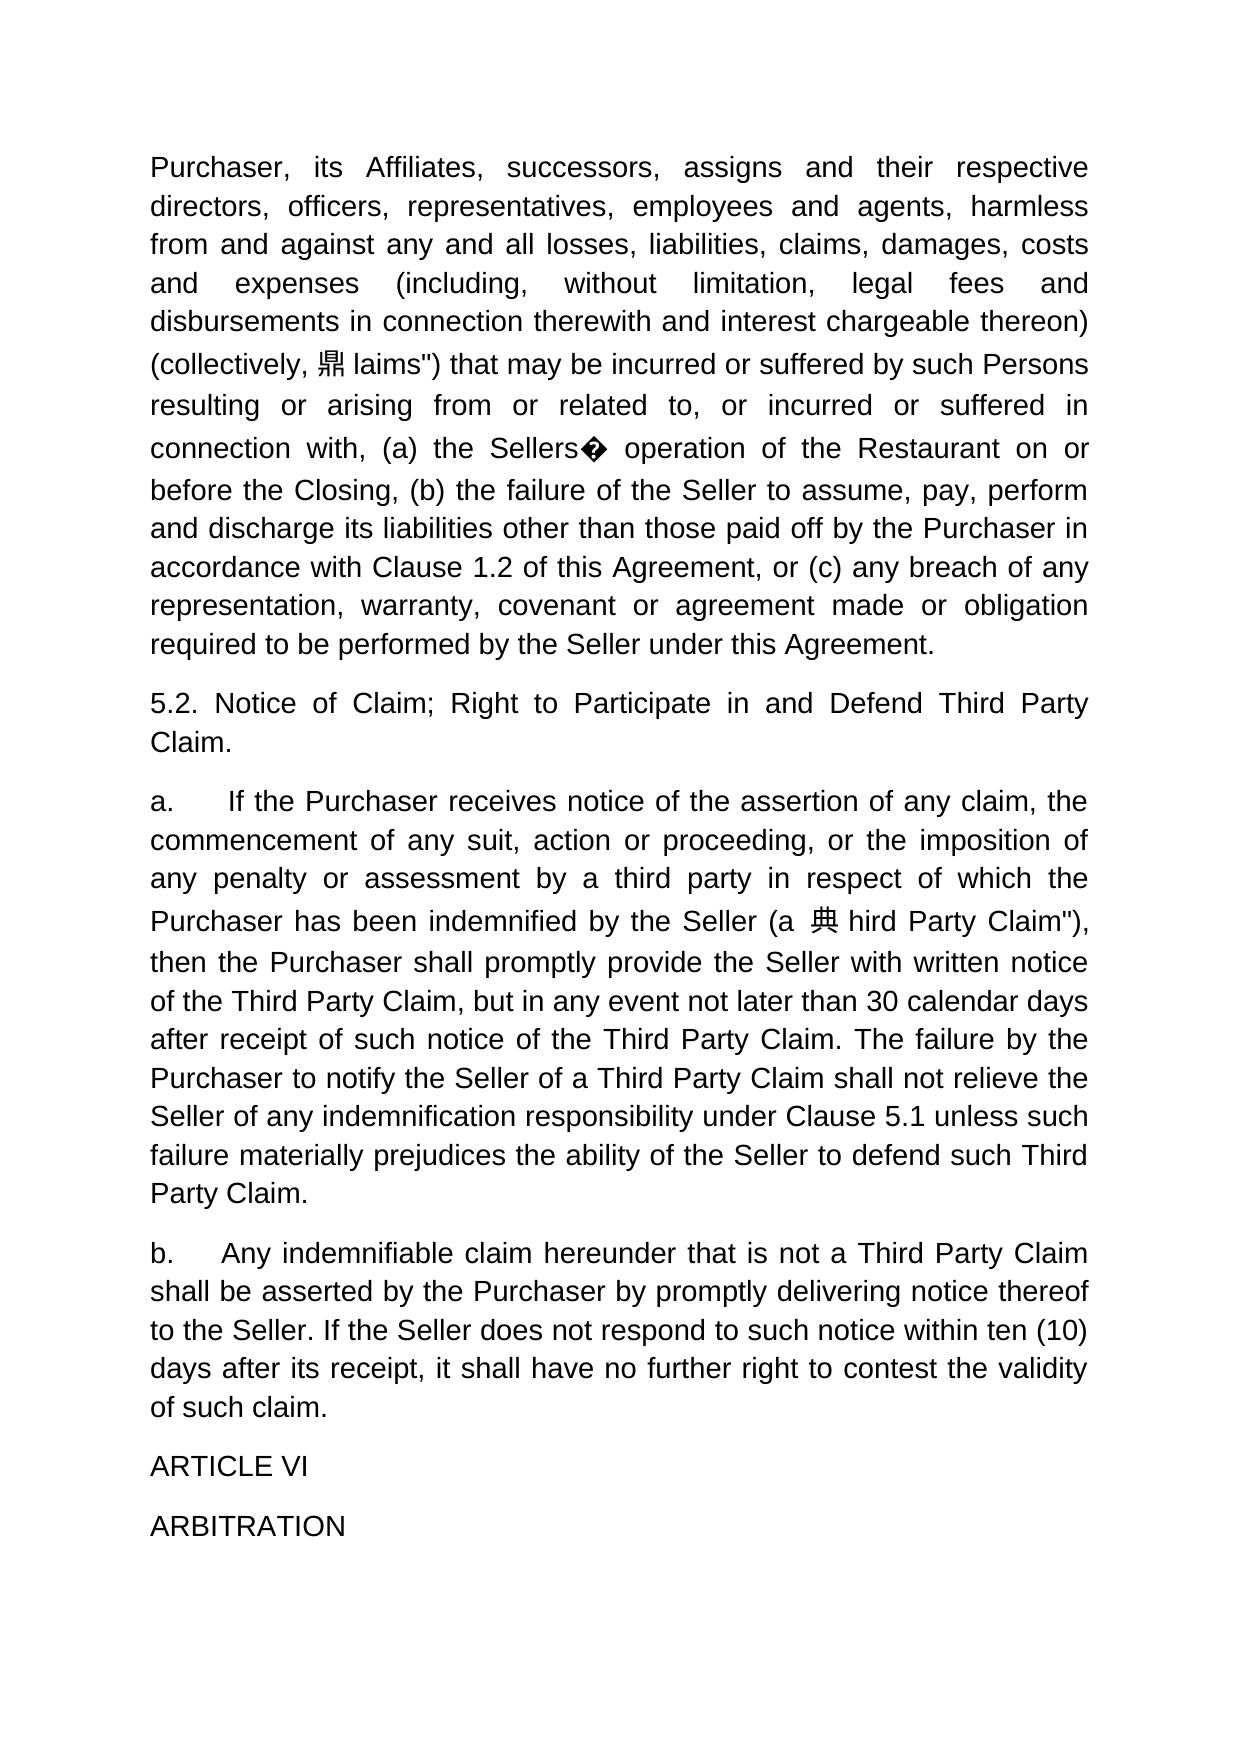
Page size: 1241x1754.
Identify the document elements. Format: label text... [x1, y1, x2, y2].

text a. If the Purchaser receives notice of the assertion of any claim, the commencement of any suit, action or proceeding, or the imposition of any penalty or assessment by a third party in respect of which the Purchaser has been indemnified by the Seller (a 典hird Party Claim"), then the Purchaser shall promptly provide the Seller with written notice of the Third Party Claim, but in any event not later than 30 calendar days after receipt of such notice of the Third Party Claim. The failure by the Purchaser to notify the Seller of a Third Party Claim shall not relieve the Seller of any indemnification responsibility under Clause 5.1 unless such failure materially prejudices the ability of the Seller to defend such Third Party Claim. [150, 784, 1090, 1210]
text 5.2. Notice of Claim; Right to Participate in and Defend Third Party Claim. [150, 686, 1090, 758]
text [150, 150, 1090, 660]
text b. Any indemnifiable claim hereunder that is not a Third Party Claim shall be asserted by the Purchaser by promptly delivering notice thereof to the Seller. If the Seller does not respond to such notice within ten (10) days after its receipt, it shall have no further right to contest the validity of such claim. [150, 1236, 1090, 1423]
text ARBITRATION [150, 1509, 1090, 1542]
text ARTICLE VI [150, 1449, 1090, 1483]
